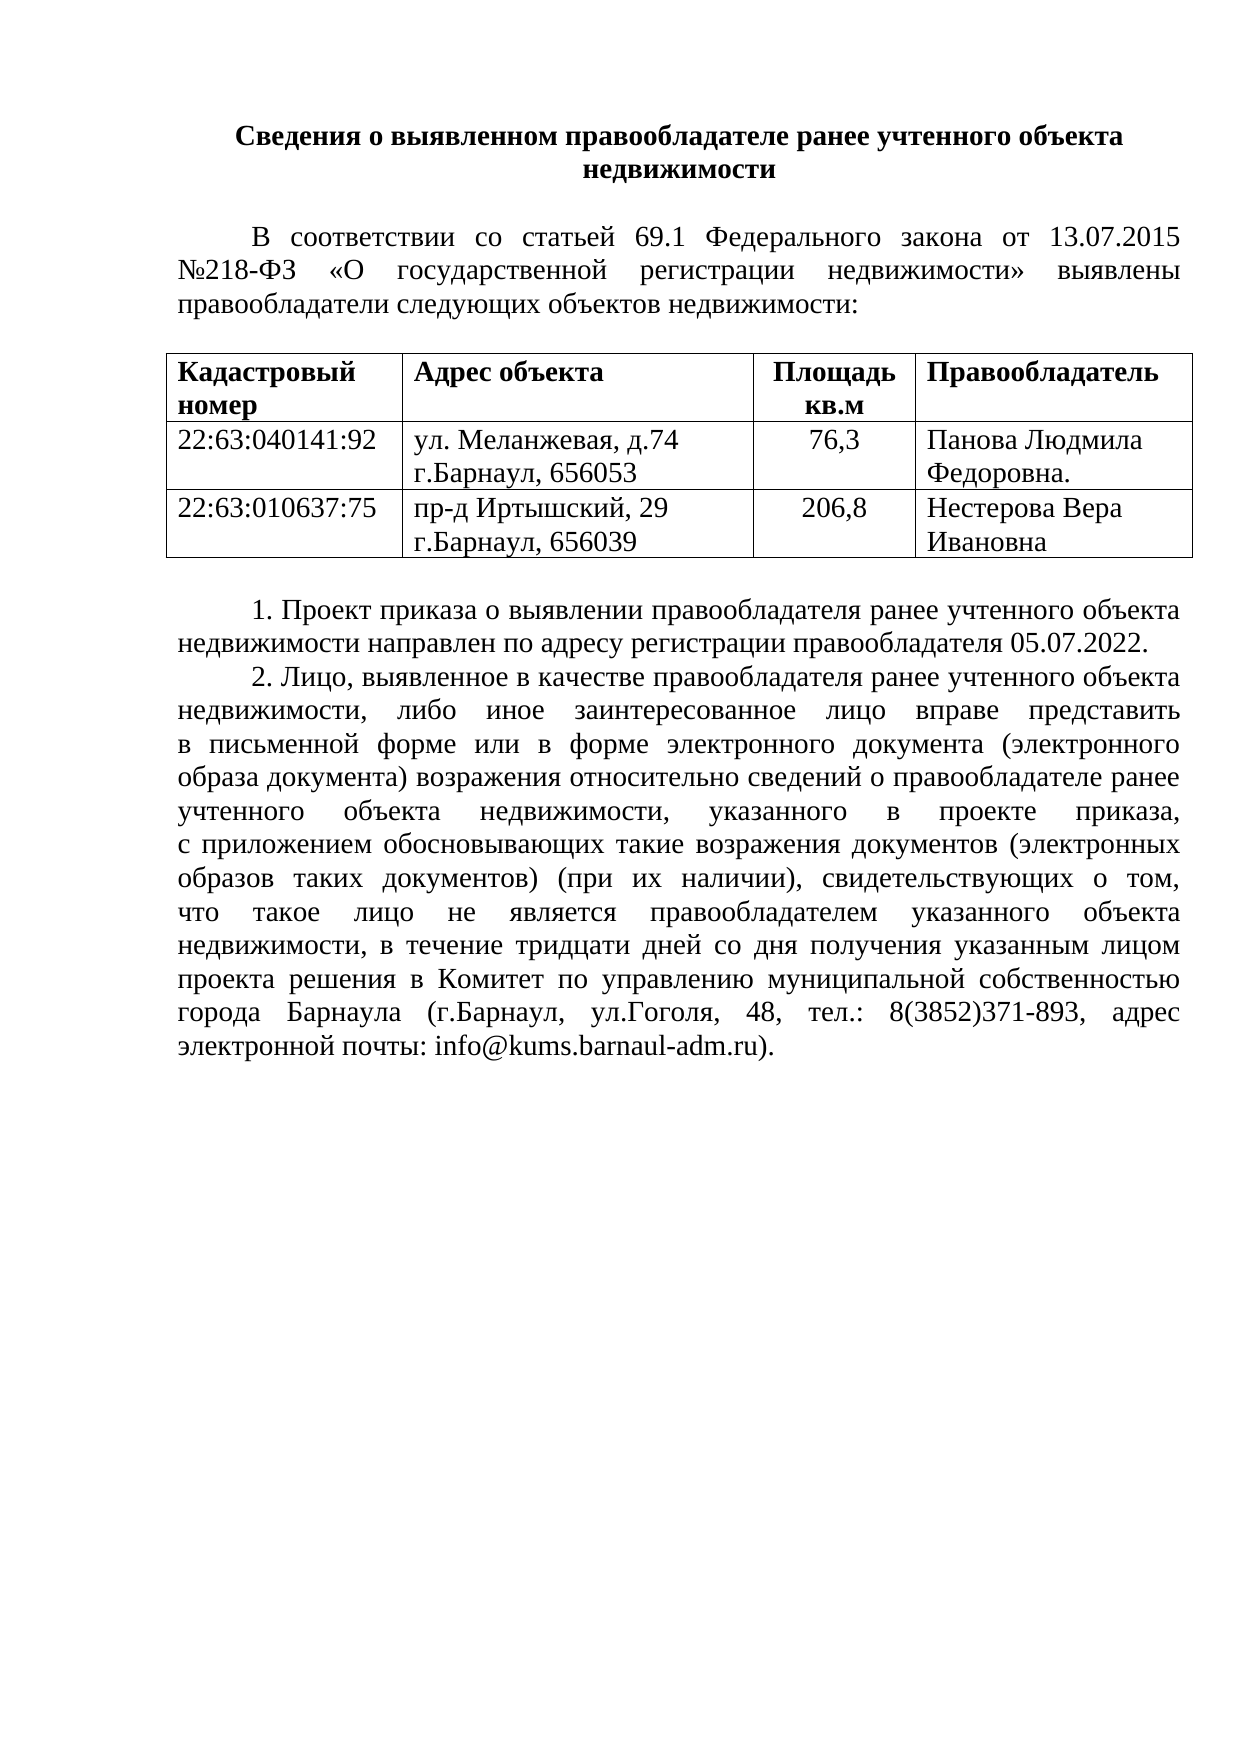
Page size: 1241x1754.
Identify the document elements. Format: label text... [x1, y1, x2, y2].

table_cell Панова Людмила Федоровна. [916, 422, 1192, 489]
table_header Правообладатель [916, 354, 1192, 421]
text 1. Проект приказа о выявлении правообладателя ранее учтенного объекта недвижимости направлен по адресу регистрации правообладателя 05.07.2022. [177, 592, 1181, 659]
table_cell 206,8 [754, 490, 915, 557]
table_header Адрес объекта [403, 354, 753, 421]
table_cell 22:63:040141:92 [167, 422, 402, 489]
text Сведения о выявленном правообладателе ранее учтенного объекта недвижимости [177, 118, 1181, 185]
table_cell Нестерова Вера Ивановна [916, 490, 1192, 557]
table_header Кадастровый номер [167, 354, 402, 421]
table_cell пр-д Иртышский, 29 г.Барнаул, 656039 [403, 490, 753, 557]
text 2. Лицо, выявленное в качестве правообладателя ранее учтенного объекта недвижимости, либо иное заинтересованное лицо вправе представить в письменной форме или в форме электронного документа (электронного образа документа) возражения относительно сведений о правообладателе ранее учтенного объекта недвижимости, указанного в проекте приказа, с приложением обосновывающих такие возражения документов (электронных образов таких документов) (при их наличии), свидетельствующих о том, что такое лицо не является правообладателем указанного объекта недвижимости, в течение тридцати дней со дня получения указанным лицом проекта решения в Комитет по управлению муниципальной собственностью города Барнаула (г.Барнаул, ул.Гоголя, 48, тел.: 8(3852)371-893, адрес электронной почты: info@kums.barnaul-adm.ru). [177, 659, 1181, 1061]
table_cell ул. Меланжевая, д.74 г.Барнаул, 656053 [403, 422, 753, 489]
table_header Площадь кв.м [754, 354, 915, 421]
table_cell 22:63:010637:75 [167, 490, 402, 557]
text В соответствии со статьей 69.1 Федерального закона от 13.07.2015 №218-ФЗ «О государственной регистрации недвижимости» выявлены правообладатели следующих объектов недвижимости: [177, 219, 1181, 319]
table_cell 76,3 [754, 422, 915, 489]
